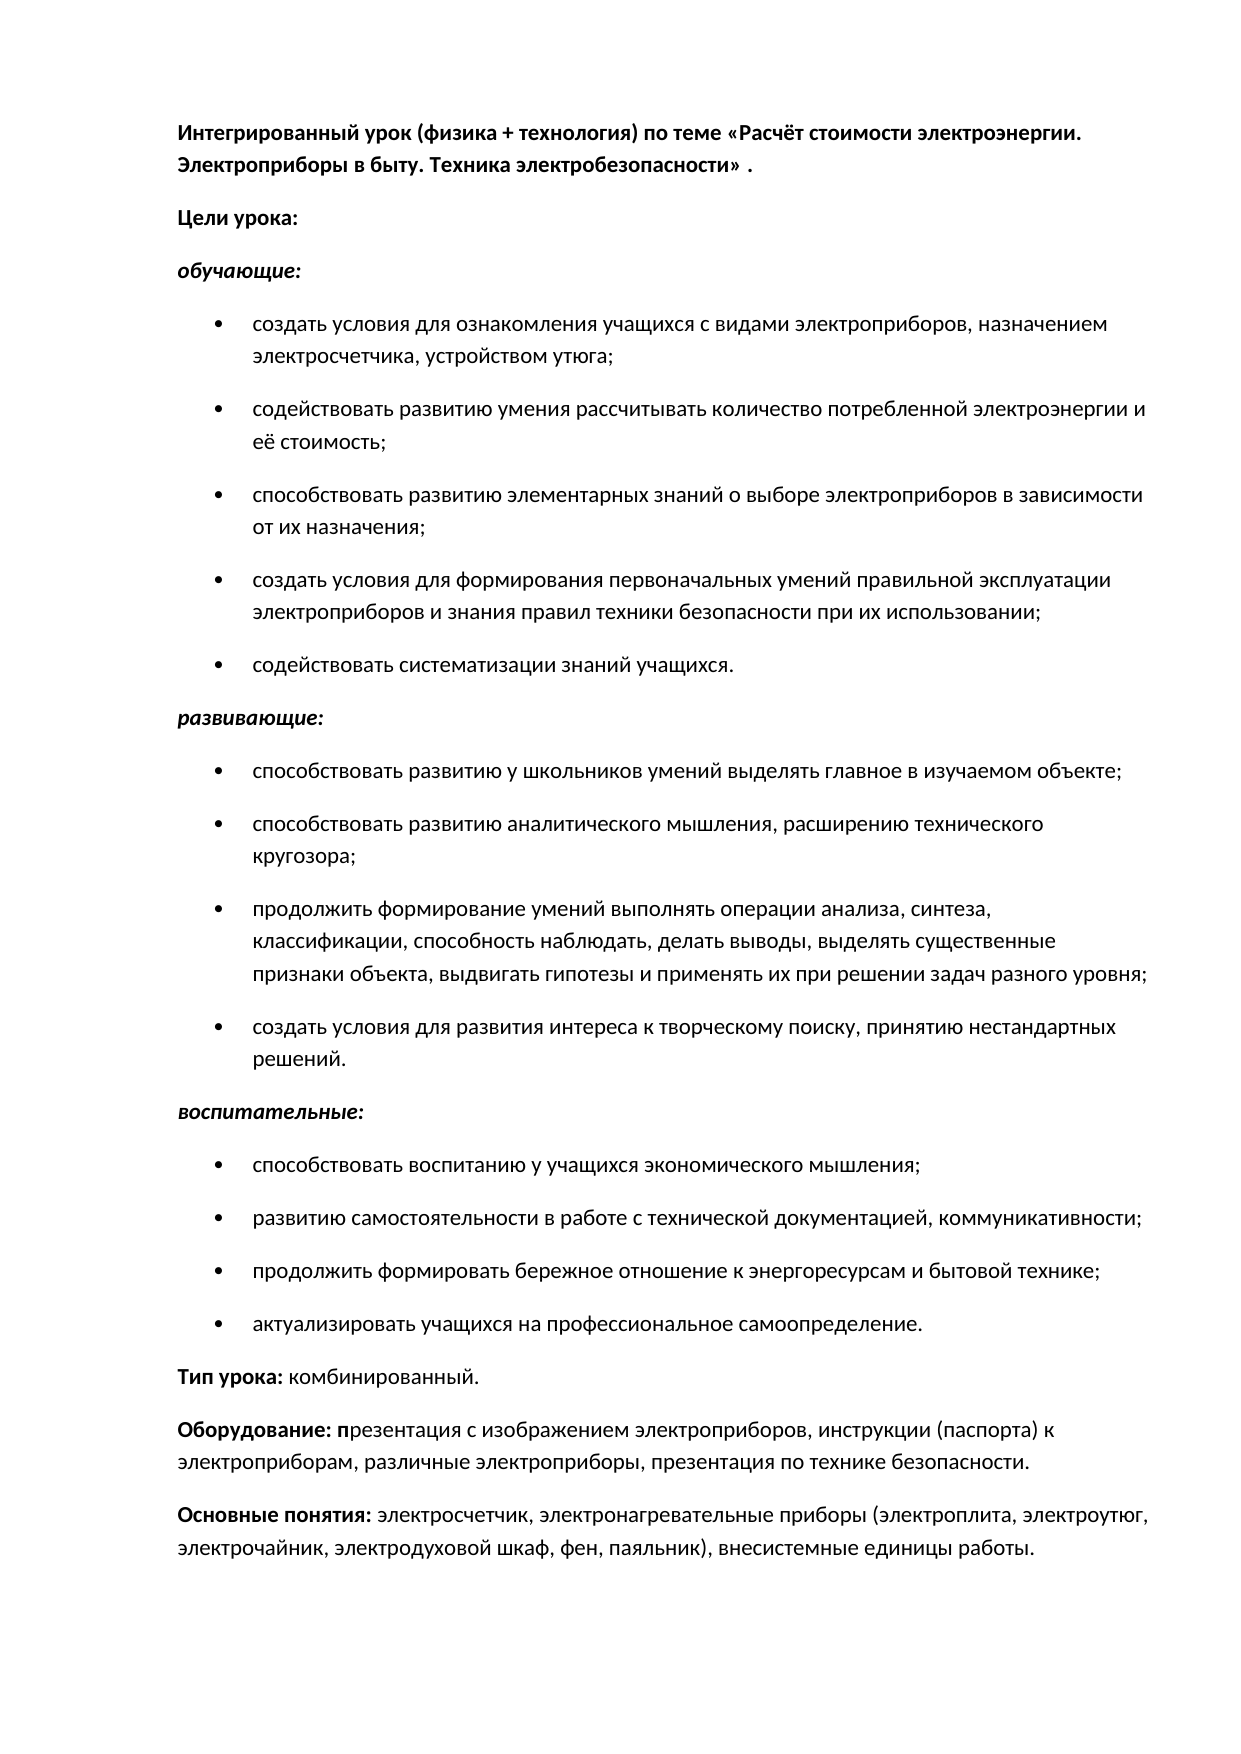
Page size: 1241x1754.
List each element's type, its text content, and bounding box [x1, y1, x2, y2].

text Цели урока: [177, 203, 1152, 231]
list продолжить формирование умений выполнять операции анализа, синтеза, классификации, способность наблюдать, делать выводы, выделять существенные признаки объекта, выдвигать гипотезы и применять их при решении задач разного уровня; [215, 894, 1152, 987]
list способствовать развитию у школьников умений выделять главное в изучаемом объекте; [215, 756, 1152, 784]
list cоздать условия для ознакомления учащихся с видами электроприборов, назначением электросчетчика, устройством утюга; [215, 309, 1152, 369]
list развитию самостоятельности в работе с технической документацией, коммуникативности; [215, 1203, 1152, 1231]
list актуализировать учащихся на профессиональное самоопределение. [215, 1309, 1152, 1337]
list создать условия для формирования первоначальных умений правильной эксплуатации электроприборов и знания правил техники безопасности при их использовании; [215, 565, 1152, 625]
list содействовать развитию умения рассчитывать количество потребленной электроэнергии и её стоимость; [215, 394, 1152, 455]
text Интегрированный урок (физика + технология) по теме «Расчёт стоимости электроэнергии. Электроприборы в быту. Техника электробезопасности» . [177, 118, 1152, 178]
list способствовать воспитанию у учащихся экономического мышления; [215, 1150, 1152, 1178]
text Тип урока: комбинированный. [177, 1362, 1152, 1390]
text воспитательные: [177, 1097, 1152, 1125]
list содействовать систематизации знаний учащихся. [215, 650, 1152, 678]
list продолжить формировать бережное отношение к энергоресурсам и бытовой технике; [215, 1256, 1152, 1284]
list создать условия для развития интереса к творческому поиску, принятию нестандартных решений. [215, 1012, 1152, 1072]
list cпособствовать развитию элементарных знаний о выборе электроприборов в зависимости от их назначения; [215, 480, 1152, 540]
text Оборудование: презентация с изображением электроприборов, инструкции (паспорта) к электроприборам, различные электроприборы, презентация по технике безопасности. [177, 1415, 1152, 1475]
text развивающие: [177, 703, 1152, 731]
text обучающие: [177, 256, 1152, 284]
list способствовать развитию аналитического мышления, расширению технического кругозора; [215, 809, 1152, 869]
text Основные понятия: электросчетчик, электронагревательные приборы (электроплита, электроутюг, электрочайник, электродуховой шкаф, фен, паяльник), внесистемные единицы работы. [177, 1500, 1152, 1561]
